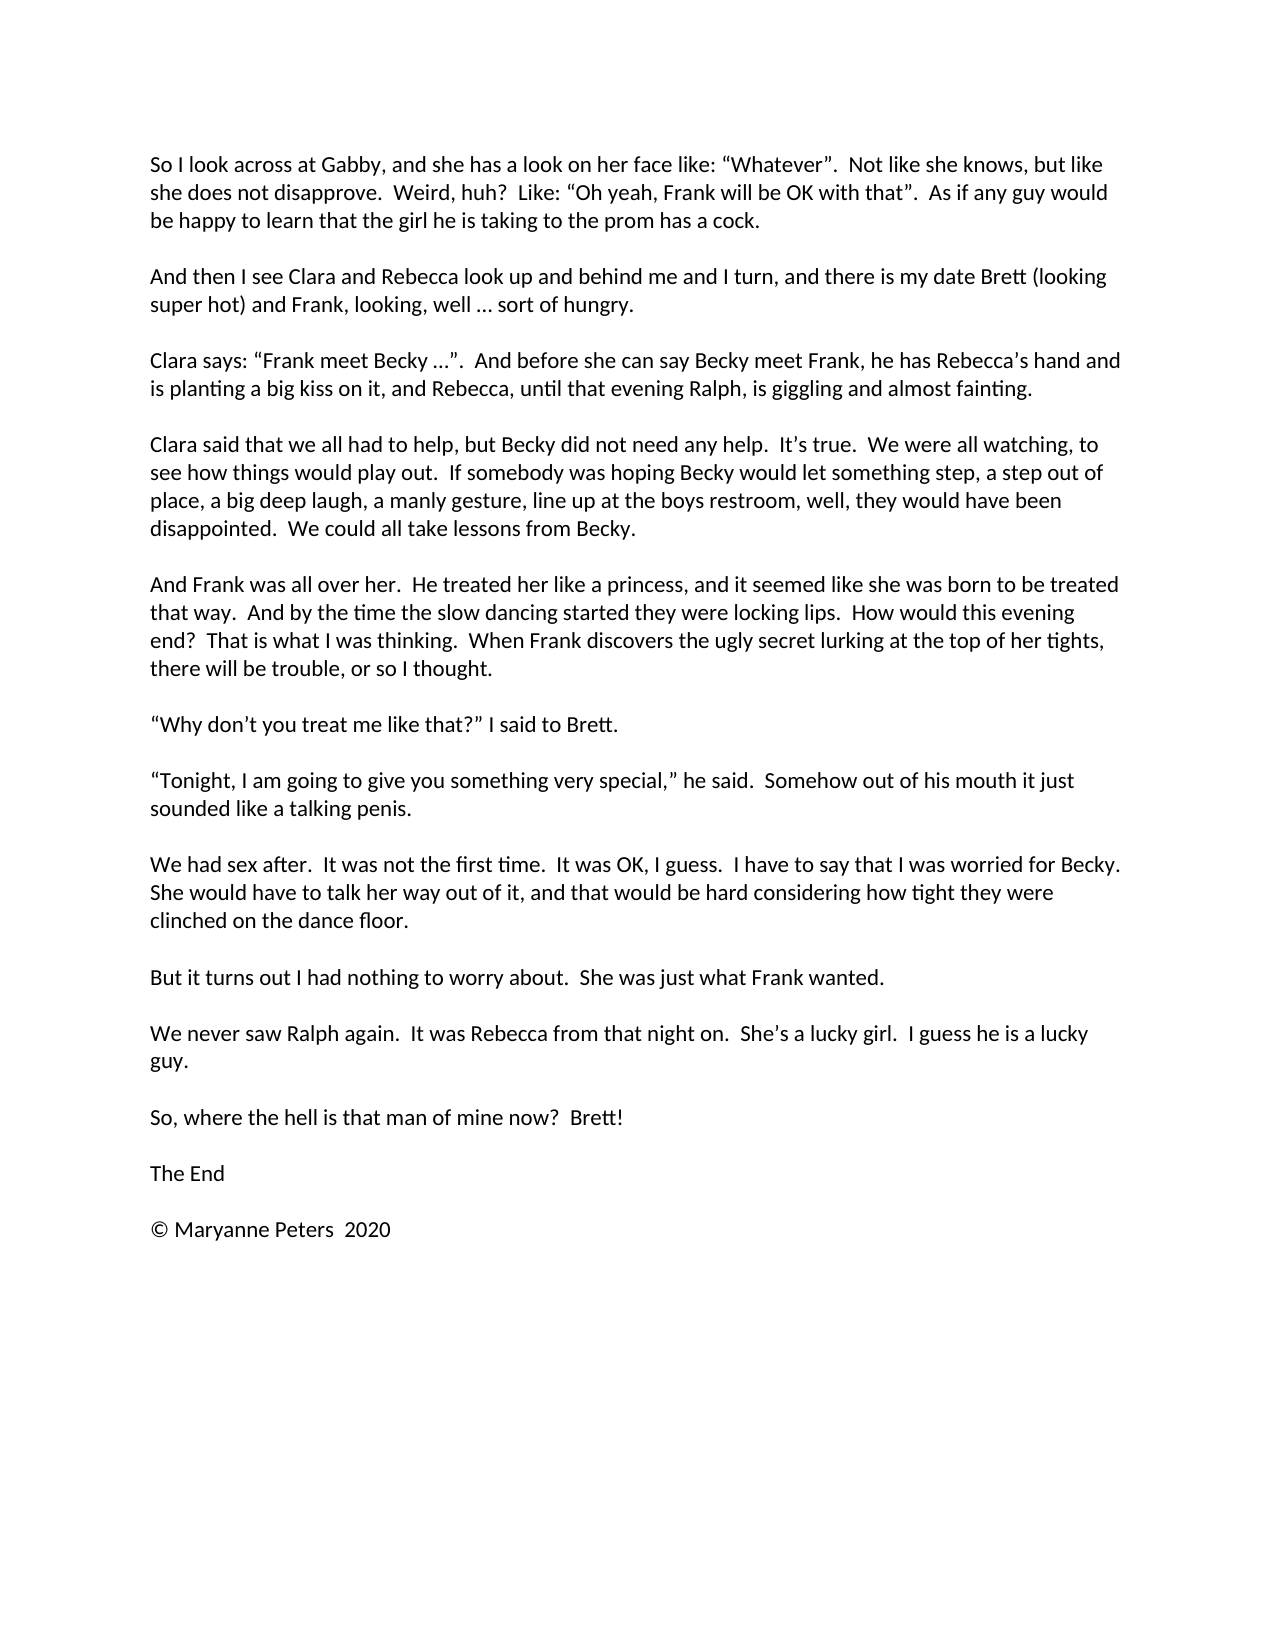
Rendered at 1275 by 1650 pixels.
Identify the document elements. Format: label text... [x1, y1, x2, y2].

text So, where the hell is that man of mine now? Brett! [150, 1103, 1125, 1131]
text But it turns out I had nothing to worry about. She was just what Frank wanted. [150, 963, 1125, 991]
text “Tonight, I am going to give you something very special,” he said. Somehow out of his mouth it just sounded like a talking penis. [150, 766, 1125, 822]
text Clara says: “Frank meet Becky …”. And before she can say Becky meet Frank, he has Rebecca’s hand and is planting a big kiss on it, and Rebecca, until that evening Ralph, is giggling and almost fainting. [150, 346, 1125, 402]
text So I look across at Gabby, and she has a look on her face like: “Whatever”. Not like she knows, but like she does not disapprove. Weird, huh? Like: “Oh yeah, Frank will be OK with that”. As if any guy would be happy to learn that the girl he is taking to the prom has a cock. [150, 150, 1125, 234]
text We had sex after. It was not the first time. It was OK, I guess. I have to say that I was worried for Becky. She would have to talk her way out of it, and that would be hard considering how tight they were clinched on the dance floor. [150, 851, 1125, 934]
text Clara said that we all had to help, but Becky did not need any help. It’s true. We were all watching, to see how things would play out. If somebody was hoping Becky would let something step, a step out of place, a big deep laugh, a manly gesture, line up at the boys restroom, well, they would have been disappointed. We could all take lessons from Becky. [150, 430, 1125, 542]
text We never saw Ralph again. It was Rebecca from that night on. She’s a lucky girl. I guess he is a lucky guy. [150, 1019, 1125, 1075]
text © Maryanne Peters 2020 [150, 1215, 1125, 1243]
text The End [150, 1159, 1125, 1187]
text “Why don’t you treat me like that?” I said to Brett. [150, 710, 1125, 738]
text And then I see Clara and Rebecca look up and behind me and I turn, and there is my date Brett (looking super hot) and Frank, looking, well … sort of hungry. [150, 262, 1125, 318]
text And Frank was all over her. He treated her like a princess, and it seemed like she was born to be treated that way. And by the time the slow dancing started they were locking lips. How would this evening end? That is what I was thinking. When Frank discovers the ugly secret lurking at the top of her tights, there will be trouble, or so I thought. [150, 570, 1125, 682]
